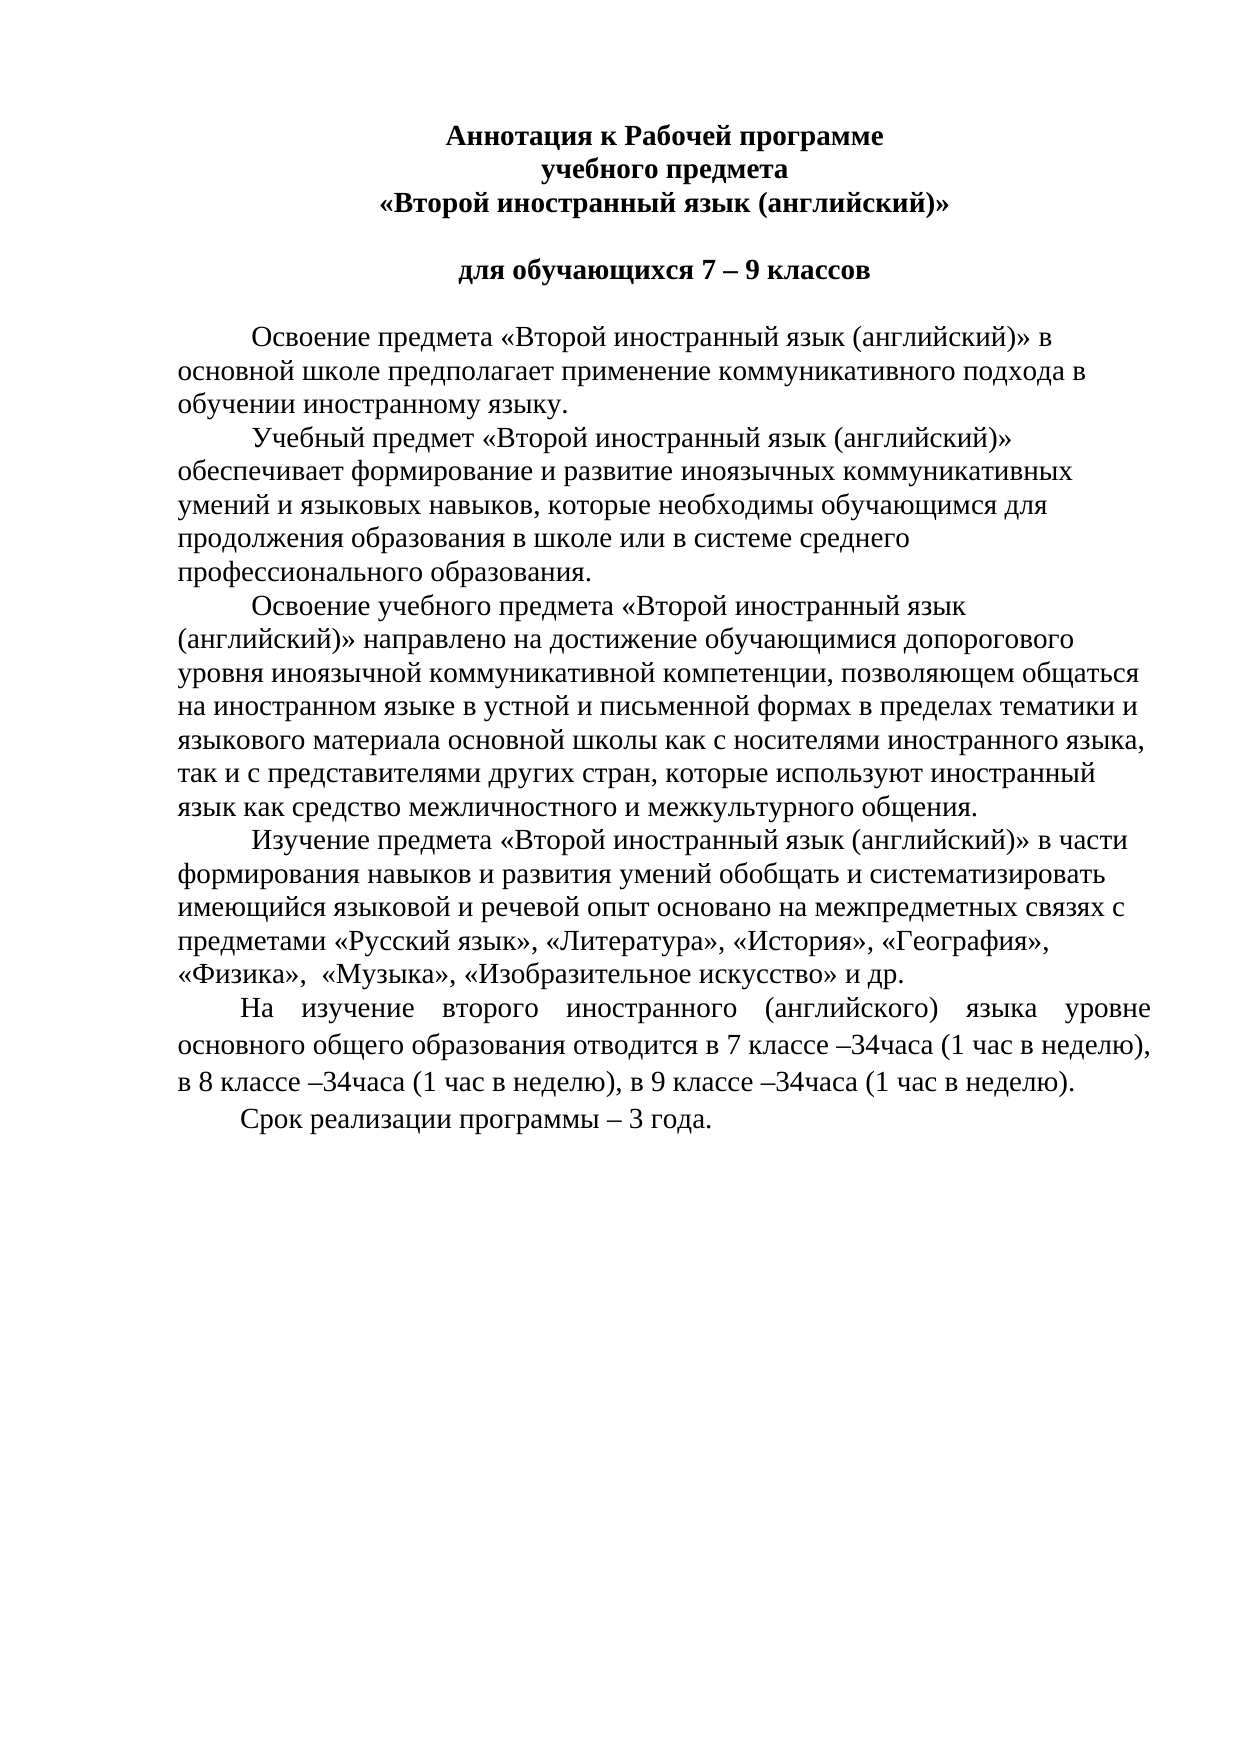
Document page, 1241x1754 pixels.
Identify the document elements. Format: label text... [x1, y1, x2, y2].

text для обучающихся 7 – 9 классов [177, 252, 1152, 286]
text Освоение учебного предмета «Второй иностранный язык (английский)» направлено на достижение обучающимися допорогового уровня иноязычной коммуникативной компетенции, позволяющем общаться на иностранном языке в устной и письменной формах в пределах тематики и языкового материала основной школы как с носителями иностранного языка, так и с представителями других стран, которые используют иностранный язык как средство межличностного и межкультурного общения. [177, 588, 1152, 822]
text Аннотация к Рабочей программе [177, 118, 1152, 152]
text Изучение предмета «Второй иностранный язык (английский)» в части формирования навыков и развития умений обобщать и систематизировать имеющийся языковой и речевой опыт основано на межпредметных связях с предметами «Русский язык», «Литература», «История», «География», «Физика», «Музыка», «Изобразительное искусство» и др. [177, 822, 1152, 990]
text «Второй иностранный язык (английский)» [177, 185, 1152, 219]
text Срок реализации программы – 3 года. [177, 1101, 1152, 1134]
text Освоение предмета «Второй иностранный язык (английский)» в основной школе предполагает применение коммуникативного подхода в обучении иностранному языку. [177, 319, 1152, 420]
text На изучение второго иностранного (английского) языка уровне основного общего образования отводится в 7 классе –34часа (1 час в неделю), в 8 классе –34часа (1 час в неделю), в 9 классе –34часа (1 час в неделю).‌ [177, 990, 1152, 1097]
text Учебный предмет «Второй иностранный язык (английский)» обеспечивает формирование и развитие иноязычных коммуникативных умений и языковых навыков, которые необходимы обучающимся для продолжения образования в школе или в системе среднего профессионального образования. [177, 420, 1152, 588]
text учебного предмета [177, 152, 1152, 185]
